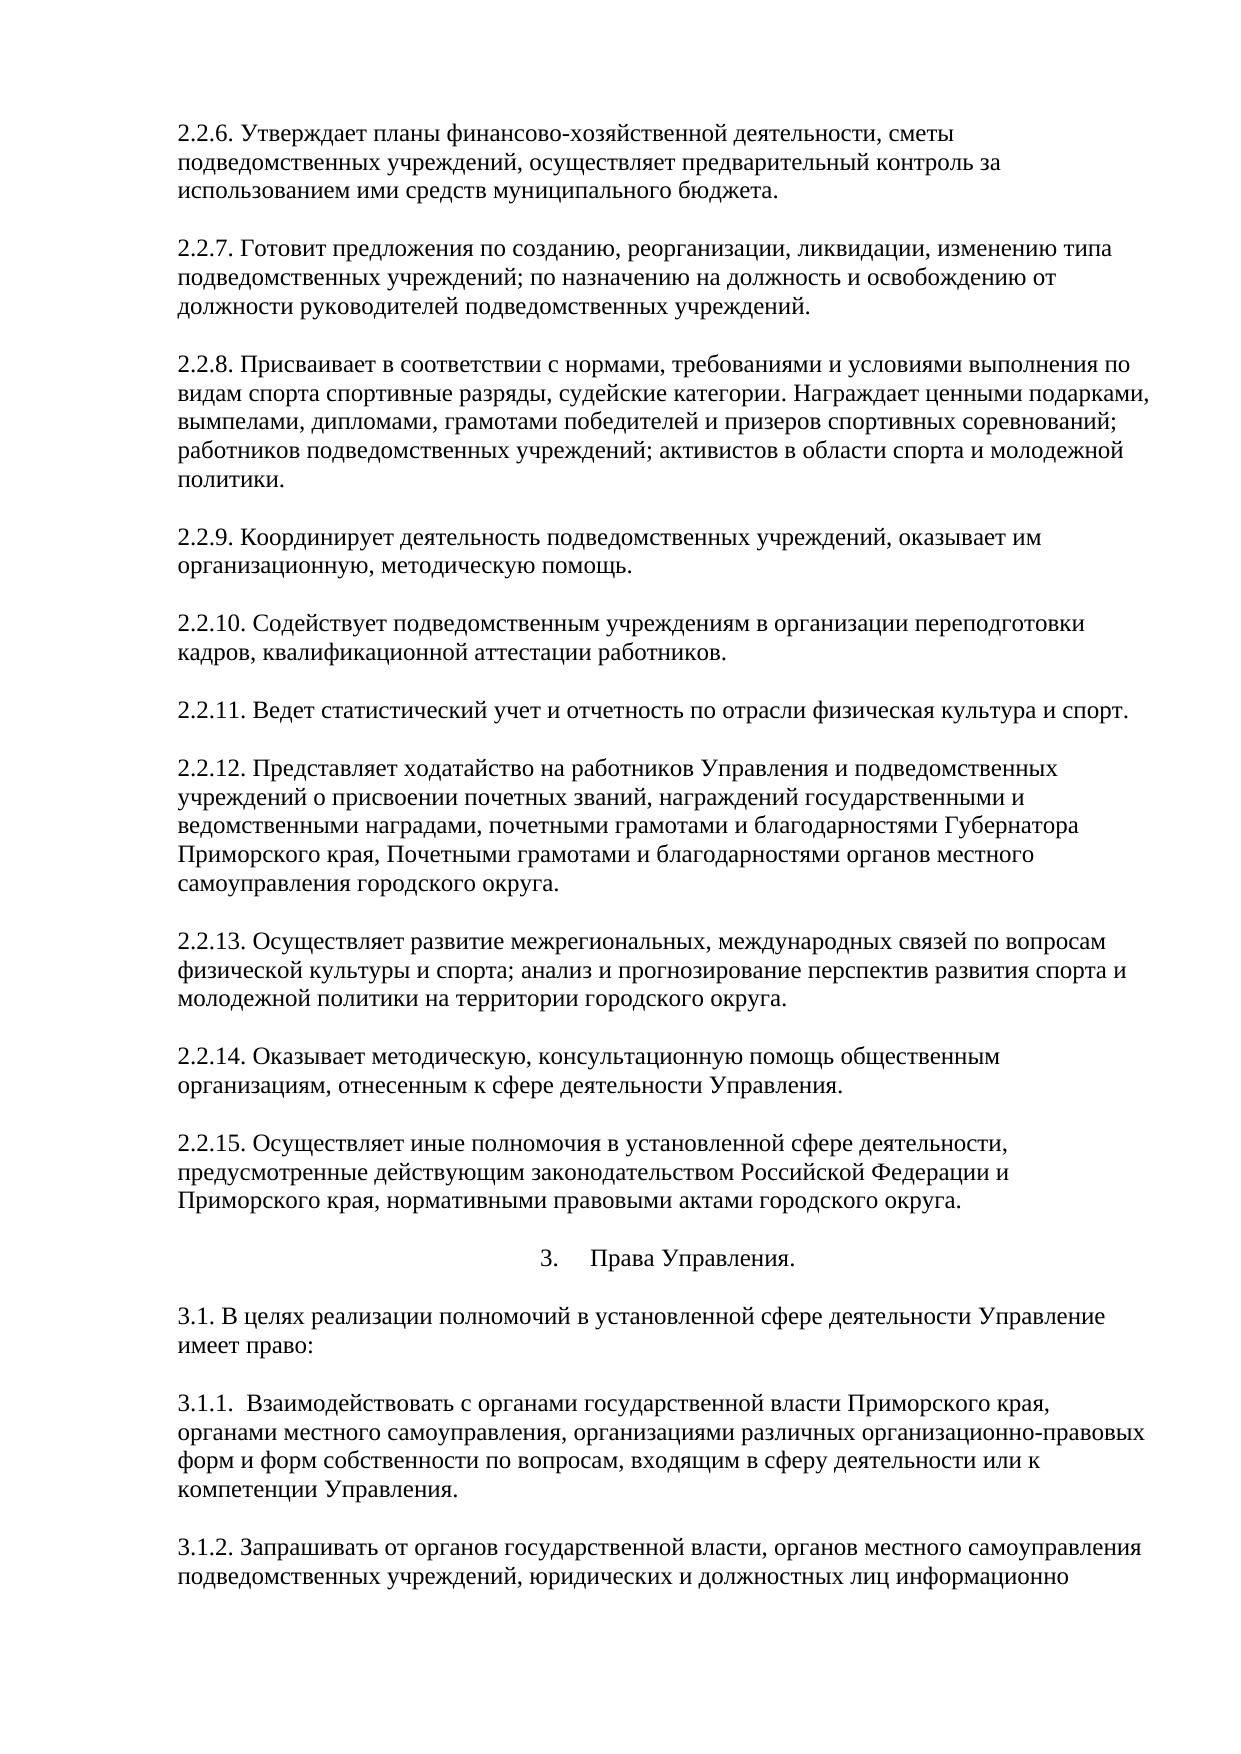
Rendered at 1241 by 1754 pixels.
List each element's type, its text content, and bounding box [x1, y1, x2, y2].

text 3.1. В целях реализации полномочий в установленной сфере деятельности Управление имеет право: [177, 1301, 1152, 1359]
text 2.2.7. Готовит предложения по созданию, реорганизации, ликвидации, изменению типа подведомственных учреждений; по назначению на должность и освобождению от должности руководителей подведомственных учреждений. [177, 233, 1152, 320]
text 2.2.15. Осуществляет иные полномочия в установленной сфере деятельности, предусмотренные действующим законодательством Российской Федерации и Приморского края, нормативными правовыми актами городского округа. [177, 1128, 1152, 1214]
text 3. Права Управления. [177, 1243, 1152, 1272]
text 2.2.14. Оказывает методическую, консультационную помощь общественным организациям, отнесенным к сфере деятельности Управления. [177, 1041, 1152, 1099]
text 2.2.13. Осуществляет развитие межрегиональных, международных связей по вопросам физической культуры и спорта; анализ и прогнозирование перспектив развития спорта и молодежной политики на территории городского округа. [177, 926, 1152, 1012]
text 3.1.1. Взаимодействовать с органами государственной власти Приморского края, органами местного самоуправления, организациями различных организационно-правовых форм и форм собственности по вопросам, входящим в сферу деятельности или к компетенции Управления. [177, 1388, 1152, 1503]
text 2.2.9. Координирует деятельность подведомственных учреждений, оказывает им организационную, методическую помощь. [177, 522, 1152, 579]
text 2.2.8. Присваивает в соответствии с нормами, требованиями и условиями выполнения по видам спорта спортивные разряды, судейские категории. Награждает ценными подарками, вымпелами, дипломами, грамотами победителей и призеров спортивных соревнований; работников подведомственных учреждений; активистов в области спорта и молодежной политики. [177, 349, 1152, 493]
text 2.2.11. Ведет статистический учет и отчетность по отрасли физическая культура и спорт. [177, 695, 1152, 724]
text 2.2.10. Содействует подведомственным учреждениям в организации переподготовки кадров, квалификационной аттестации работников. [177, 608, 1152, 666]
text 2.2.12. Представляет ходатайство на работников Управления и подведомственных учреждений о присвоении почетных званий, награждений государственными и ведомственными наградами, почетными грамотами и благодарностями Губернатора Приморского края, Почетными грамотами и благодарностями органов местного самоуправления городского округа. [177, 753, 1152, 897]
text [177, 1532, 1152, 1590]
text 2.2.6. Утверждает планы финансово-хозяйственной деятельности, сметы подведомственных учреждений, осуществляет предварительный контроль за использованием ими средств муниципального бюджета. [177, 118, 1152, 204]
